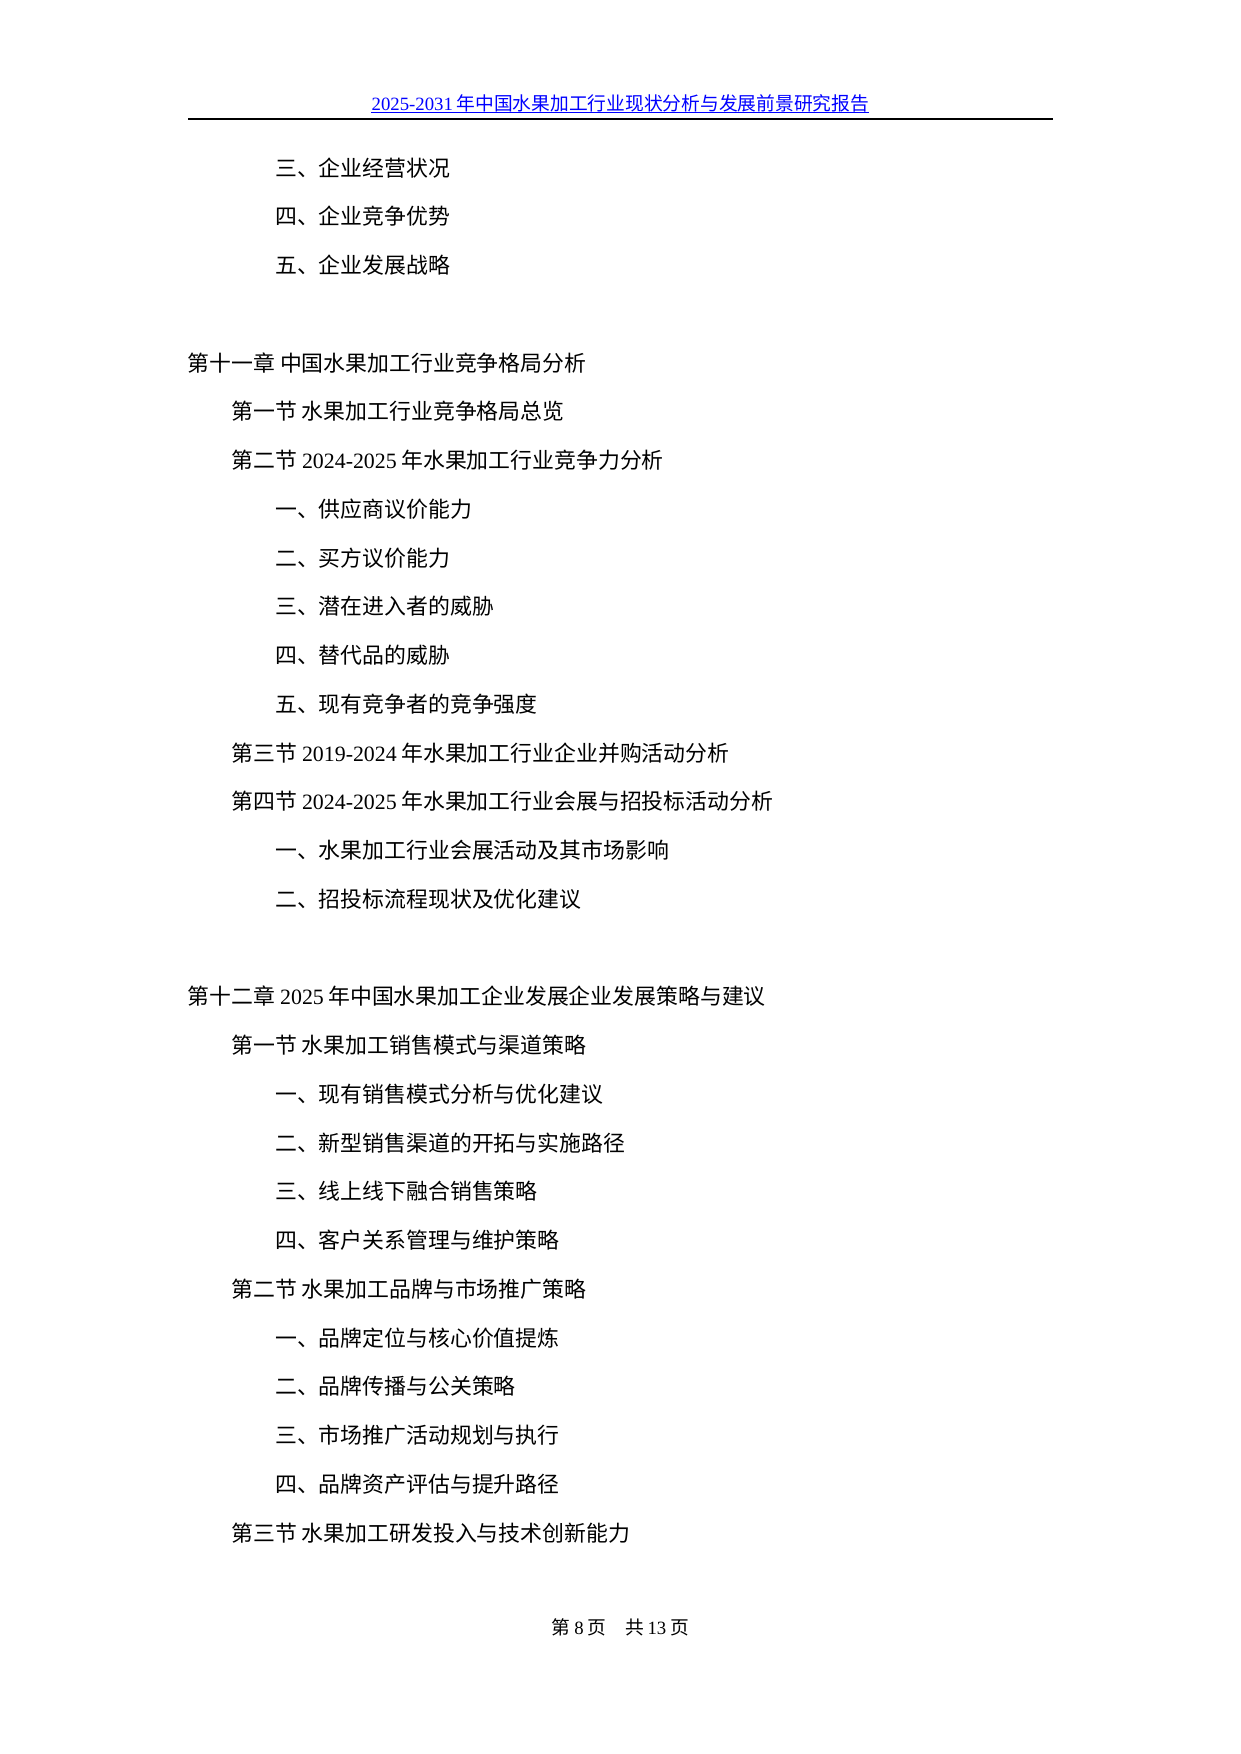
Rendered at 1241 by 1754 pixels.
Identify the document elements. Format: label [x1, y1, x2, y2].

text [187, 150, 1053, 1548]
